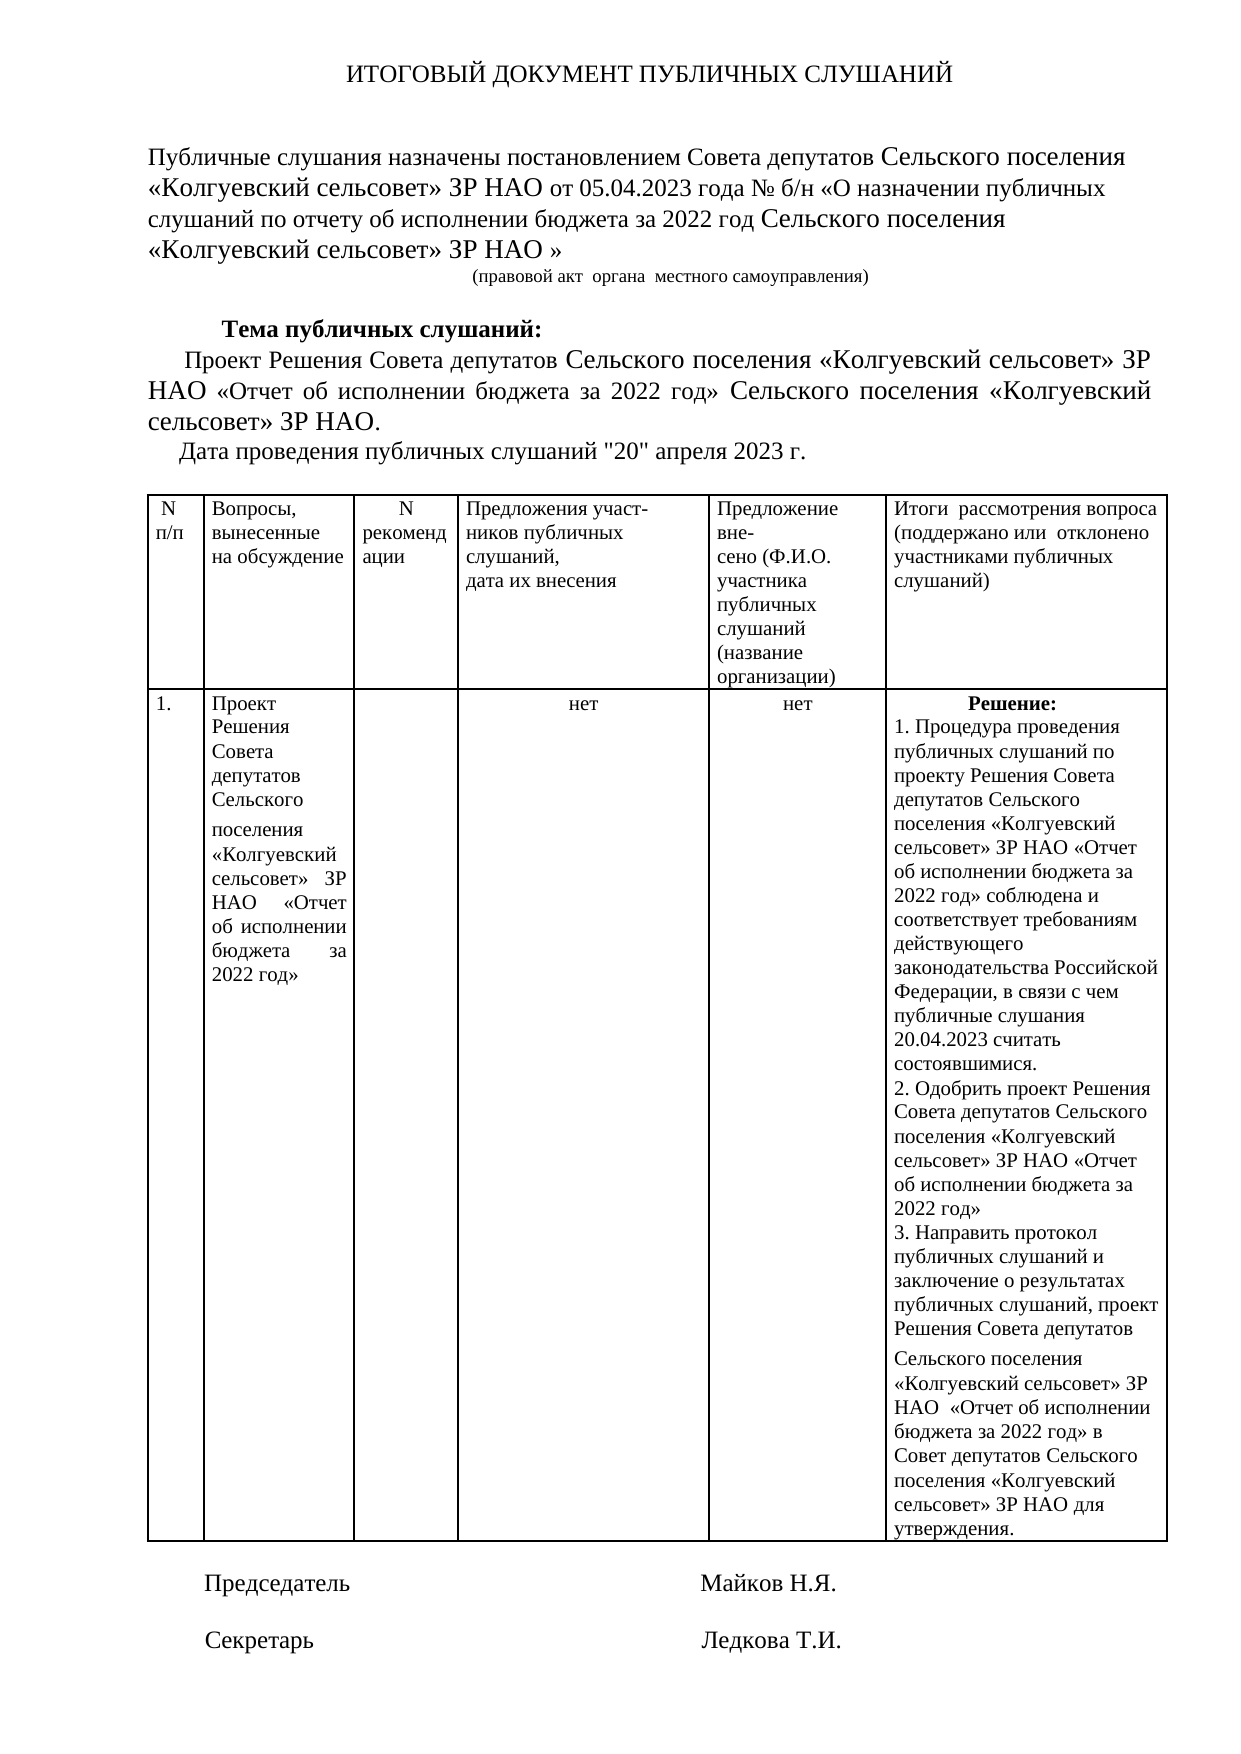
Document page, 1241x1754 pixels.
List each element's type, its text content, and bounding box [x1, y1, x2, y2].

text Председатель Майков Н.Я. [148, 1568, 1152, 1597]
table_header Итоги рассмотрения вопроса (поддержано или отклонено участниками публичных слушаний) [887, 496, 1166, 688]
table_cell Решение: 1. Процедура проведения публичных слушаний по проекту Решения Совета депутатов Сельского поселения «Колгуевский сельсовет» ЗР НАО «Отчет об исполнении бюджета за 2022 год» соблюдена и соответствует требованиям действующего законодательства Российской Федерации, в связи с чем публичные слушания 20.04.2023 считать состоявшимися. 2. Одобрить проект Решения Совета депутатов Сельского поселения «Колгуевский сельсовет» ЗР НАО «Отчет об исполнении бюджета за 2022 год» 3. Направить протокол публичных слушаний и заключение о результатах публичных слушаний, проект Решения Совета депутатов Сельского поселения «Колгуевский сельсовет» ЗР НАО «Отчет об исполнении бюджета за 2022 год» в Совет депутатов Сельского поселения «Колгуевский сельсовет» ЗР НАО для утверждения. [887, 690, 1166, 1540]
table_cell нет [459, 690, 708, 1540]
table_cell 1. [149, 690, 203, 1540]
table_cell [355, 690, 457, 1540]
table_cell Проект Решения Совета депутатов Сельского поселения «Колгуевский сельсовет» ЗР НАО «Отчет об исполнении бюджета за 2022 год» [205, 690, 353, 1540]
text Секретарь Ледкова Т.И. [148, 1626, 1152, 1654]
table_cell нет [710, 690, 885, 1540]
table_header Вопросы, вынесенные на обсуждение [205, 496, 353, 688]
table_header Предложение вне- сено (Ф.И.О. участника публичных слушаний (название организации) [710, 496, 885, 688]
text Тема публичных слушаний: [148, 314, 1152, 343]
table_header Предложения участ- ников публичных слушаний, дата их внесения [459, 496, 708, 688]
text Дата проведения публичных слушаний "20" апреля 2023 г. [148, 436, 1152, 465]
text ИТОГОВЫЙ ДОКУМЕНТ ПУБЛИЧНЫХ СЛУШАНИЙ [148, 59, 1152, 88]
table_header N п/п [149, 496, 203, 688]
text (правовой акт органа местного самоуправления) [148, 264, 1152, 286]
table_header N рекомендации [355, 496, 457, 688]
text Проект Решения Совета депутатов Сельского поселения «Колгуевский сельсовет» ЗР НАО «Отчет об исполнении бюджета за 2022 год» Сельского поселения «Колгуевский сельсовет» ЗР НАО. [148, 343, 1152, 436]
text Публичные слушания назначены постановлением Совета депутатов Сельского поселения «Колгуевский сельсовет» ЗР НАО от 05.04.2023 года № б/н «О назначении публичных слушаний по отчету об исполнении бюджета за 2022 год Сельского поселения «Колгуевский сельсовет» ЗР НАО » [148, 140, 1152, 264]
